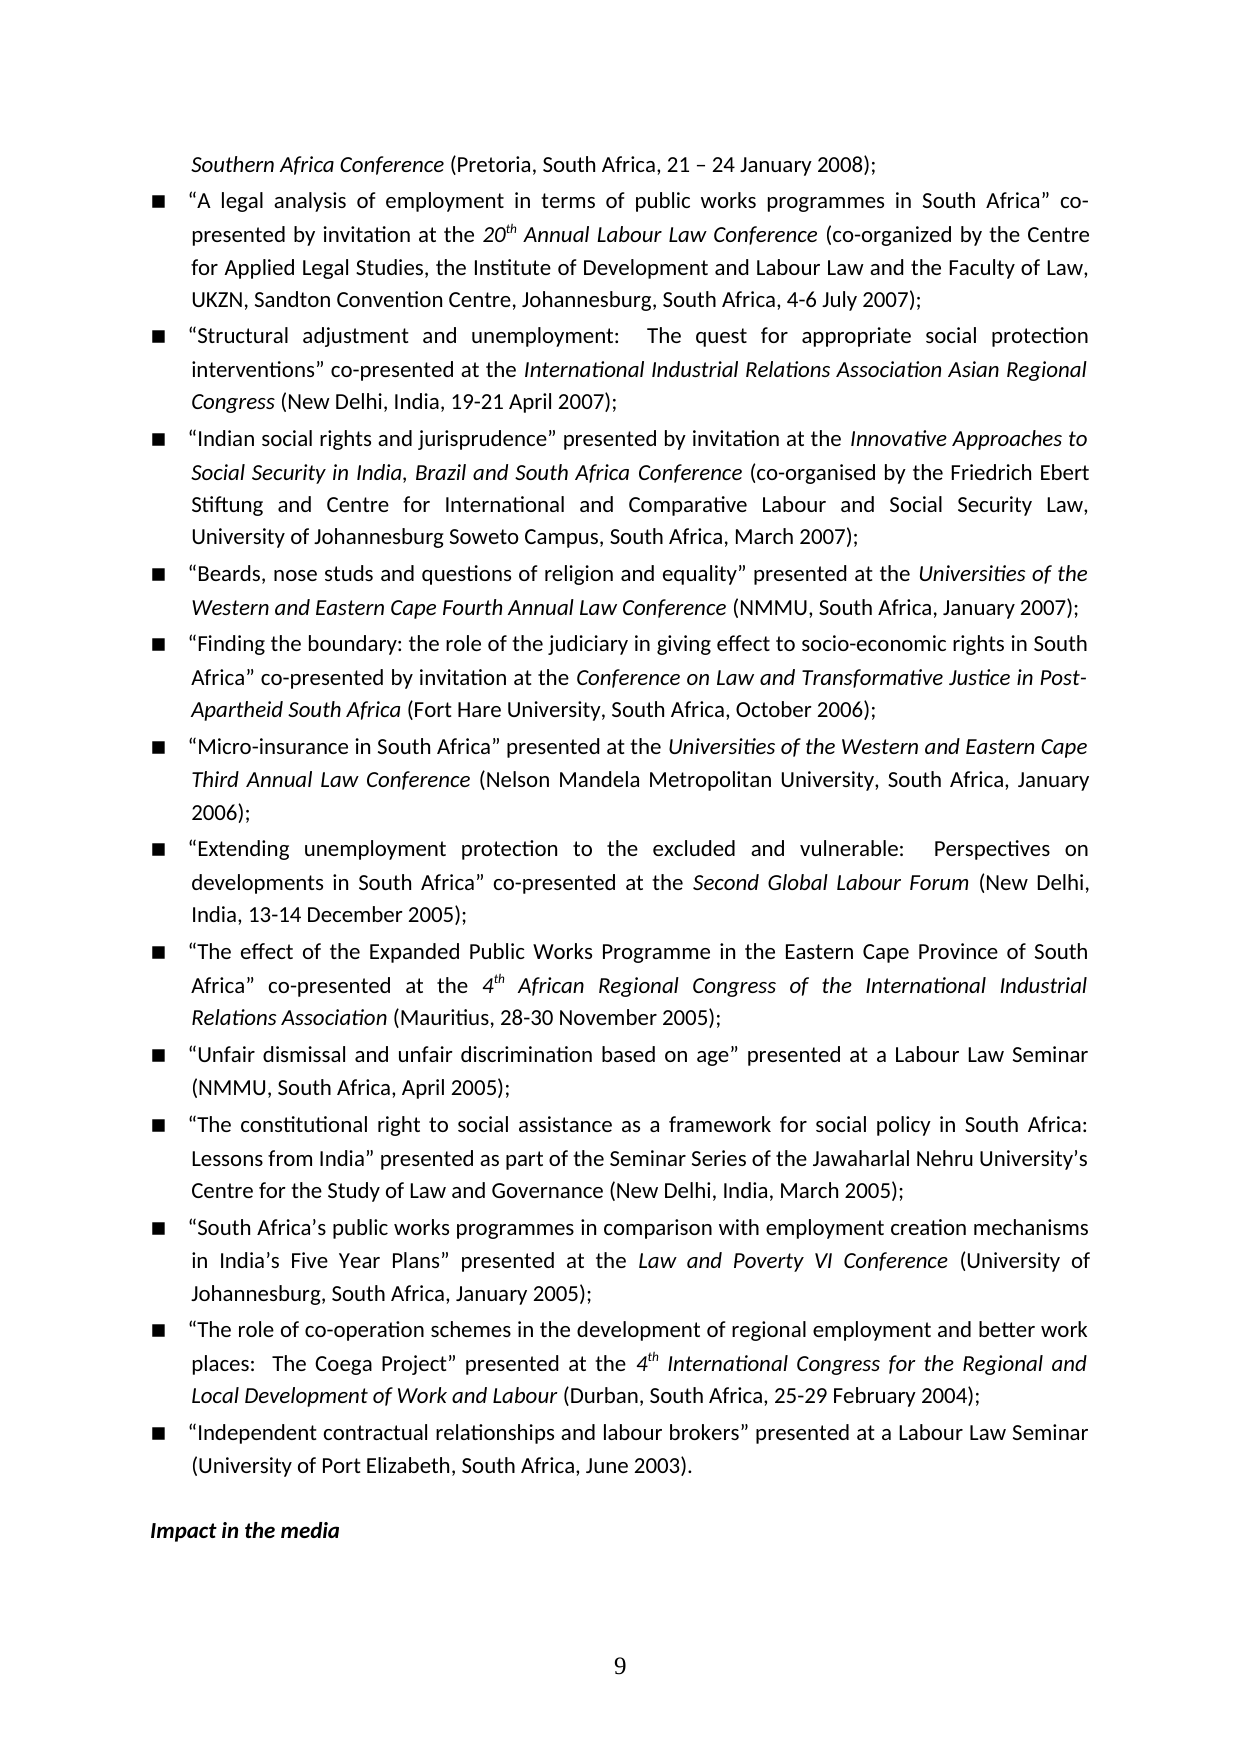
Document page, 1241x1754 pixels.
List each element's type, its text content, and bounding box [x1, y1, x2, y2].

list “Finding the boundary: the role of the judiciary in giving effect to socio-economic rights in South Africa” co-presented by invitation at the Conference on Law and Transformative Justice in Post-Apartheid South Africa (Fort Hare University, South Africa, October 2006); [150, 625, 1090, 723]
list “Unfair dismissal and unfair discrimination based on age” presented at a Labour Law Seminar (NMMU, South Africa, April 2005); [150, 1035, 1090, 1101]
list “South Africa’s public works programmes in comparison with employment creation mechanisms in India’s Five Year Plans” presented at the Law and Poverty VI Conference (University of Johannesburg, South Africa, January 2005); [150, 1208, 1090, 1307]
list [150, 150, 1090, 178]
list “A legal analysis of employment in terms of public works programmes in South Africa” co-presented by invitation at the 20th Annual Labour Law Conference (co-organized by the Centre for Applied Legal Studies, the Institute of Development and Labour Law and the Faculty of Law, UKZN, Sandton Convention Centre, Johannesburg, South Africa, 4-6 July 2007); [150, 182, 1090, 313]
text Impact in the media [150, 1516, 1090, 1544]
list “Structural adjustment and unemployment: The quest for appropriate social protection interventions” co-presented at the International Industrial Relations Association Asian Regional Congress (New Delhi, India, 19-21 April 2007); [150, 317, 1090, 415]
list “Independent contractual relationships and labour brokers” presented at a Labour Law Seminar (University of Port Elizabeth, South Africa, June 2003). [150, 1413, 1090, 1480]
list “Extending unemployment protection to the excluded and vulnerable: Perspectives on developments in South Africa” co-presented at the Second Global Labour Forum (New Delhi, India, 13-14 December 2005); [150, 830, 1090, 928]
list “The constitutional right to social assistance as a framework for social policy in South Africa: Lessons from India” presented as part of the Seminar Series of the Jawaharlal Nehru University’s Centre for the Study of Law and Governance (New Delhi, India, March 2005); [150, 1106, 1090, 1204]
list “Indian social rights and jurisprudence” presented by invitation at the Innovative Approaches to Social Security in India, Brazil and South Africa Conference (co-organised by the Friedrich Ebert Stiftung and Centre for International and Comparative Labour and Social Security Law, University of Johannesburg Soweto Campus, South Africa, March 2007); [150, 419, 1090, 550]
list “Micro-insurance in South Africa” presented at the Universities of the Western and Eastern Cape Third Annual Law Conference (Nelson Mandela Metropolitan University, South Africa, January 2006); [150, 727, 1090, 826]
list “The effect of the Expanded Public Works Programme in the Eastern Cape Province of South Africa” co-presented at the 4th African Regional Congress of the International Industrial Relations Association (Mauritius, 28-30 November 2005); [150, 933, 1090, 1031]
list “Beards, nose studs and questions of religion and equality” presented at the Universities of the Western and Eastern Cape Fourth Annual Law Conference (NMMU, South Africa, January 2007); [150, 554, 1090, 621]
list “The role of co-operation schemes in the development of regional employment and better work places: The Coega Project” presented at the 4th International Congress for the Regional and Local Development of Work and Labour (Durban, South Africa, 25-29 February 2004); [150, 1311, 1090, 1409]
